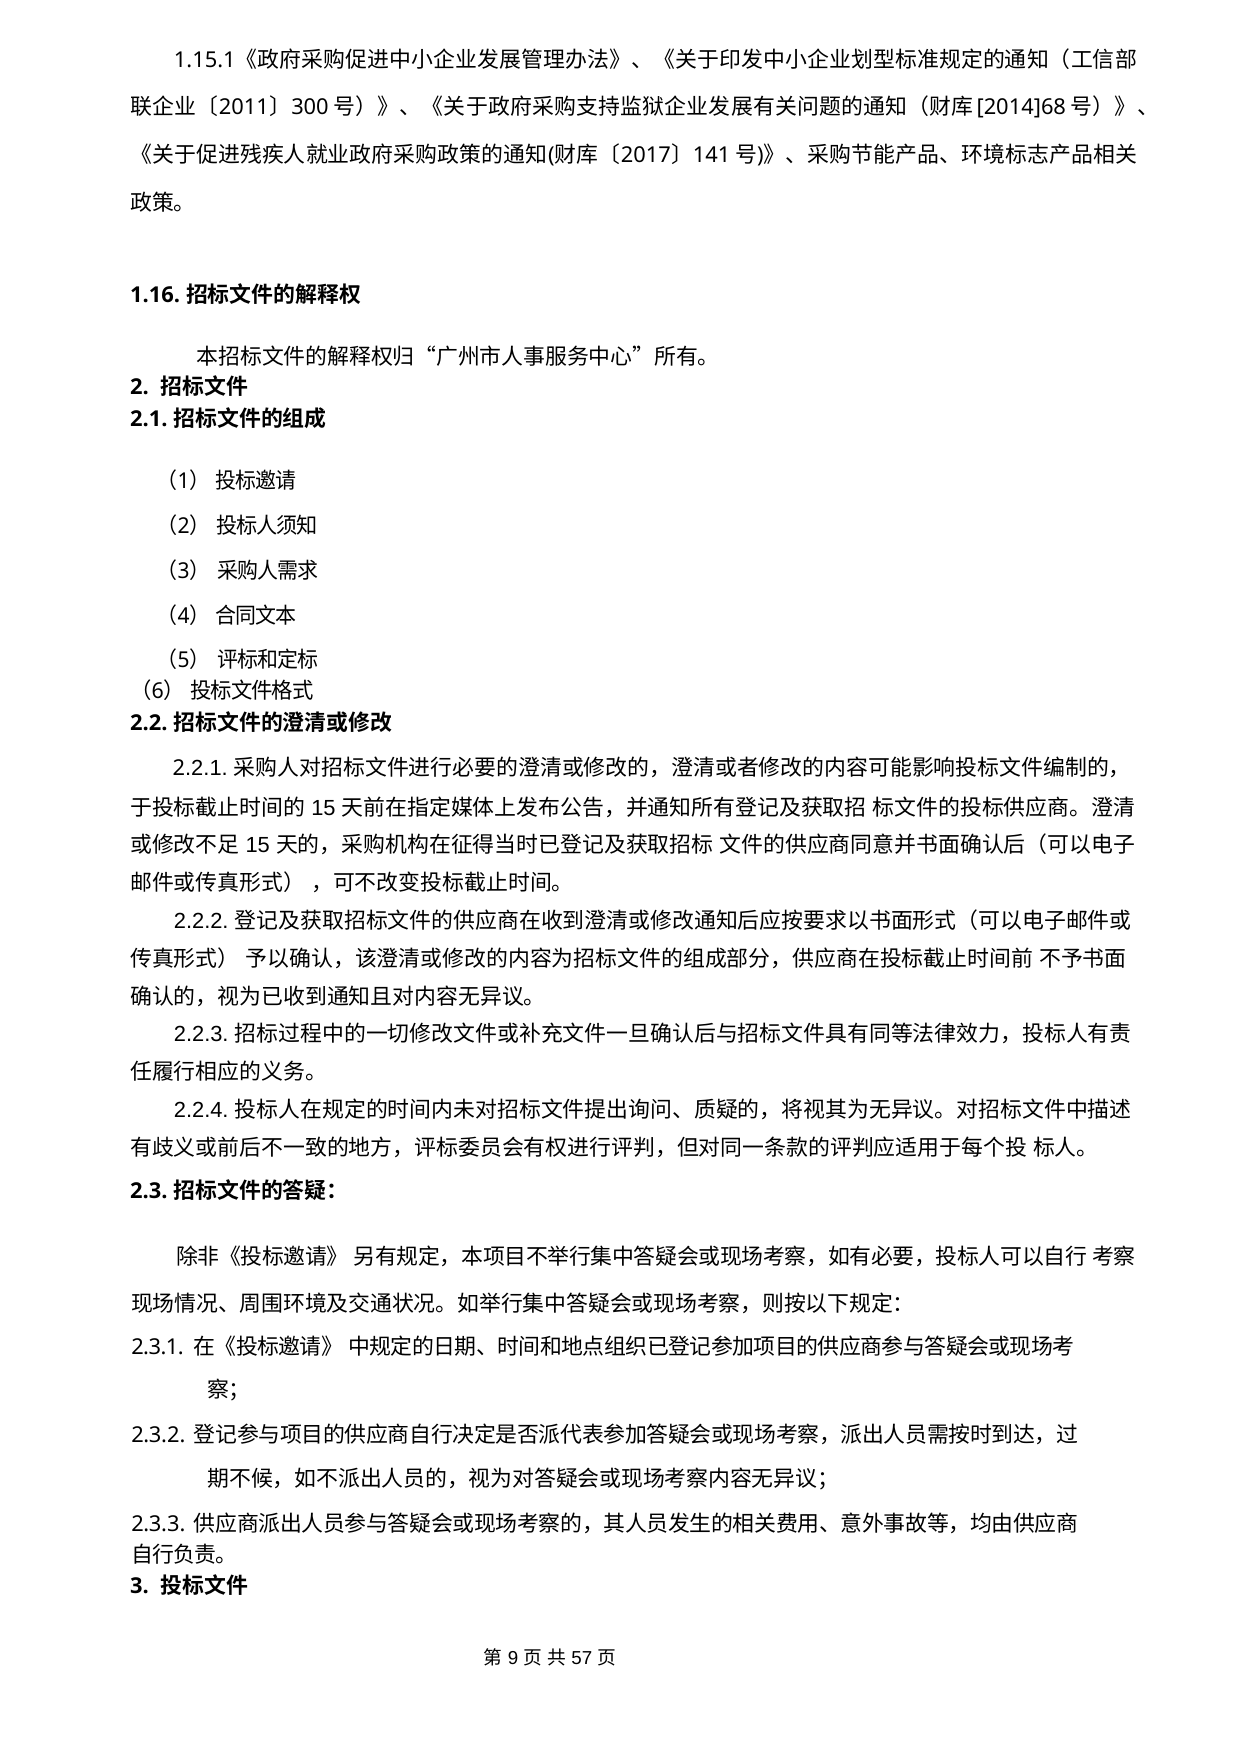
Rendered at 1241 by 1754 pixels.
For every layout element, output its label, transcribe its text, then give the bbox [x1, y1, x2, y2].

list 2.3. 招标文件的答疑： [130, 1173, 1137, 1204]
text 本招标文件的解释权归“广州市人事服务中心”所有。 [130, 345, 1137, 369]
text （6） 投标文件格式 [130, 673, 1137, 704]
text （1） 投标邀请 [130, 469, 1137, 493]
list 3. 投标文件 [130, 1568, 1137, 1599]
text （4） 合同文本 [130, 604, 1137, 628]
text 2.3.1. 在《投标邀请》 中规定的日期、时间和地点组织已登记参加项目的供应商参与答疑会或现场考 [130, 1333, 1137, 1360]
list 2.2. 招标文件的澄清或修改 [130, 704, 1137, 736]
list 2. 招标文件 [130, 369, 1137, 401]
text 2.2.4. 投标人在规定的时间内未对招标文件提出询问、质疑的，将视其为无异议。对招标文件中描述有歧义或前后不一致的地方，评标委员会有权进行评判，但对同一条款的评判应适用于每个投 标人。 [130, 1097, 1137, 1160]
text 自行负责。 [130, 1543, 1137, 1568]
text 期不候，如不派出人员的，视为对答疑会或现场考察内容无异议； [130, 1468, 1137, 1492]
text 2.3.3. 供应商派出人员参与答疑会或现场考察的，其人员发生的相关费用、意外事故等，均由供应商 [130, 1512, 1137, 1536]
text 除非《投标邀请》 另有规定，本项目不举行集中答疑会或现场考察，如有必要，投标人可以自行 考察现场情况、周围环境及交通状况。如举行集中答疑会或现场考察，则按以下规定： [131, 1239, 1137, 1317]
text 2.2.3. 招标过程中的一切修改文件或补充文件一旦确认后与招标文件具有同等法律效力，投标人有责任履行相应的义务。 [130, 1021, 1137, 1084]
list 2.1. 招标文件的组成 [130, 401, 1137, 433]
text （5） 评标和定标 [130, 649, 1137, 673]
text 2.2.1. 采购人对招标文件进行必要的澄清或修改的，澄清或者修改的内容可能影响投标文件编制的，于投标截止时间的 15 天前在指定媒体上发布公告，并通知所有登记及获取招 标文件的投标供应商。澄清或修改不足 15 天的，采购机构在征得当时已登记及获取招标 文件的供应商同意并书面确认后（可以电子邮件或传真形式） ，可不改变投标截止时间。 [130, 752, 1137, 895]
text 2.3.2. 登记参与项目的供应商自行决定是否派代表参加答疑会或现场考察，派出人员需按时到达，过 [130, 1423, 1137, 1447]
text 察； [130, 1378, 1137, 1402]
text 1.15.1《政府采购促进中小企业发展管理办法》、《关于印发中小企业划型标准规定的通知（工信部联企业〔2011〕300号）》、《关于政府采购支持监狱企业发展有关问题的通知（财库[2014]68号）》、《关于促进残疾人就业政府采购政策的通知(财库〔2017〕141号)》、采购节能产品、环境标志产品相关政策。 [130, 42, 1137, 216]
list 1.16. 招标文件的解释权 [130, 277, 1137, 308]
text （2） 投标人须知 [130, 514, 1137, 538]
text 2.2.2. 登记及获取招标文件的供应商在收到澄清或修改通知后应按要求以书面形式（可以电子邮件或传真形式） 予以确认，该澄清或修改的内容为招标文件的组成部分，供应商在投标截止时间前 不予书面确认的，视为已收到通知且对内容无异议。 [130, 908, 1137, 1009]
text （3） 采购人需求 [130, 559, 1137, 583]
